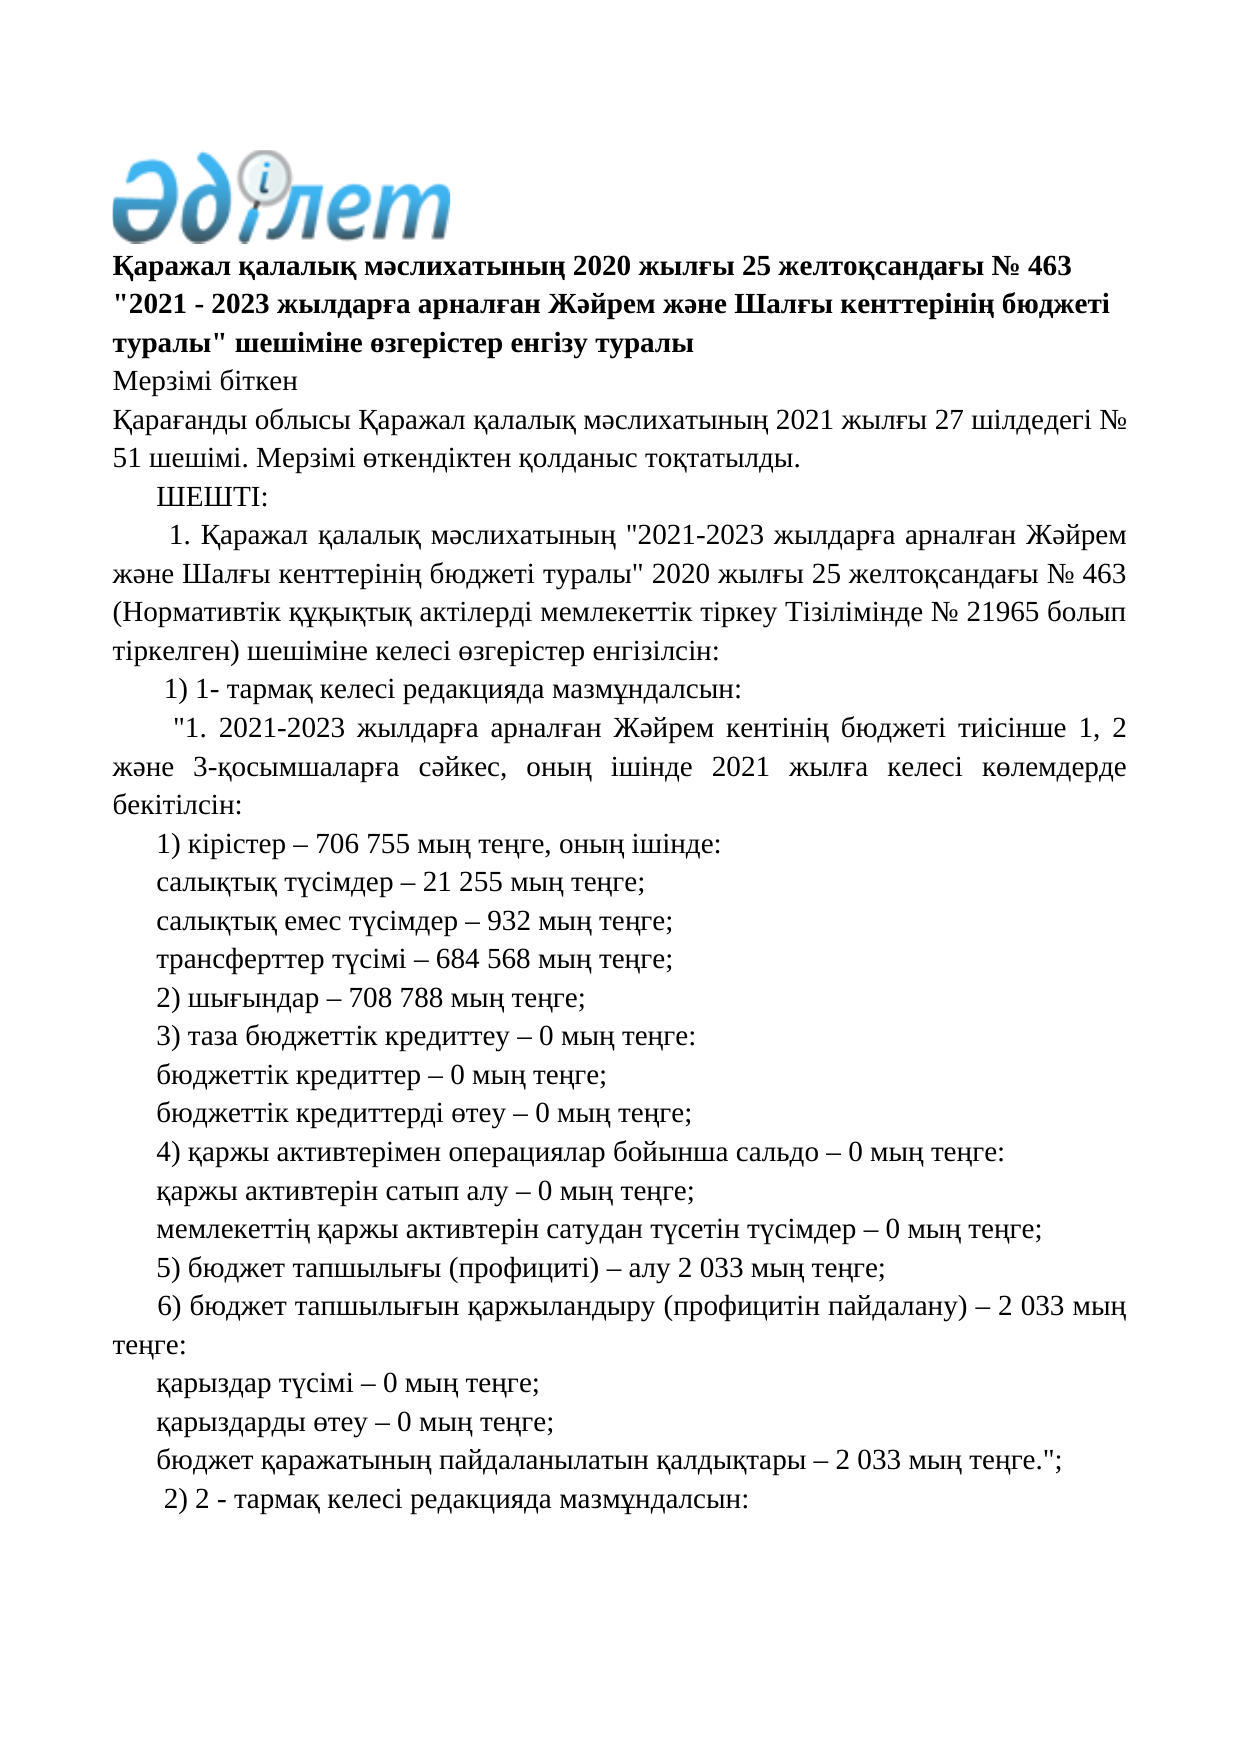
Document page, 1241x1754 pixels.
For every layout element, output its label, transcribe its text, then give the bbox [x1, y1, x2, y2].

text Қарағанды облысы Қаражал қалалық мәслихатының 2021 жылғы 27 шілдедегі № 51 шешімі. Мерзімі өткендіктен қолданыс тоқтатылды. [112, 402, 1128, 474]
text 1. Қаражал қалалық мәслихатының "2021-2023 жылдарға арналған Жәйрем және Шалғы кенттерінің бюджеті туралы" 2020 жылғы 25 желтоқсандағы № 463 (Нормативтік құқықтық актілерді мемлекеттік тіркеу Тізілімінде № 21965 болып тіркелген) шешіміне келесі өзгерістер енгізілсін: [112, 517, 1128, 667]
text 6) бюджет тапшылығын қаржыландыру (профицитін пайдалану) – 2 033 мың теңге: [112, 1288, 1128, 1360]
text ШЕШТІ: [112, 479, 1128, 512]
text қарыздар түсімі – 0 мың теңге; [112, 1365, 1128, 1399]
text 5) бюджет тапшылығы (профициті) – алу 2 033 мың теңге; [112, 1250, 1128, 1283]
text 1) кірістер – 706 755 мың теңге, оның ішінде: [112, 826, 1128, 859]
text 2) шығындар – 708 788 мың теңге; [112, 980, 1128, 1013]
text бюджет қаражатының пайдаланылатын қалдықтары – 2 033 мың теңге."; [112, 1442, 1128, 1476]
text Қаражал қалалық мәслихатының 2020 жылғы 25 желтоқсандағы № 463 "2021 - 2023 жылдарға арналған Жәйрем және Шалғы кенттерінің бюджеті туралы" шешіміне өзгерістер енгізу туралы [112, 248, 1128, 358]
text қаржы активтерін сатып алу – 0 мың теңге; [112, 1173, 1128, 1206]
text салықтық түсімдер – 21 255 мың теңге; [112, 864, 1128, 898]
text мемлекеттің қаржы активтерін сатудан түсетін түсімдер – 0 мың теңге; [112, 1211, 1128, 1245]
text 4) қаржы активтерімен операциялар бойынша сальдо – 0 мың теңге: [112, 1134, 1128, 1168]
text салықтық емес түсімдер – 932 мың теңге; [112, 903, 1128, 936]
text 3) таза бюджеттік кредиттеу – 0 мың теңге: [112, 1018, 1128, 1052]
text 2) 2 - тармақ келесі редакцияда мазмұндалсын: [112, 1481, 1128, 1514]
text бюджеттік кредиттер – 0 мың теңге; [112, 1057, 1128, 1091]
text бюджеттік кредиттерді өтеу – 0 мың теңге; [112, 1096, 1128, 1129]
text қарыздарды өтеу – 0 мың теңге; [112, 1404, 1128, 1437]
text Мерзімі біткен [112, 363, 1128, 397]
text трансферттер түсімі – 684 568 мың теңге; [112, 941, 1128, 975]
text 1) 1- тармақ келесі редакцияда мазмұндалсын: [112, 672, 1128, 705]
picture [112, 150, 451, 244]
text "1. 2021-2023 жылдарға арналған Жәйрем кентінің бюджеті тиісінше 1, 2 және 3-қосымшаларға сәйкес, оның ішінде 2021 жылға келесі көлемдерде бекітілсін: [112, 710, 1128, 821]
